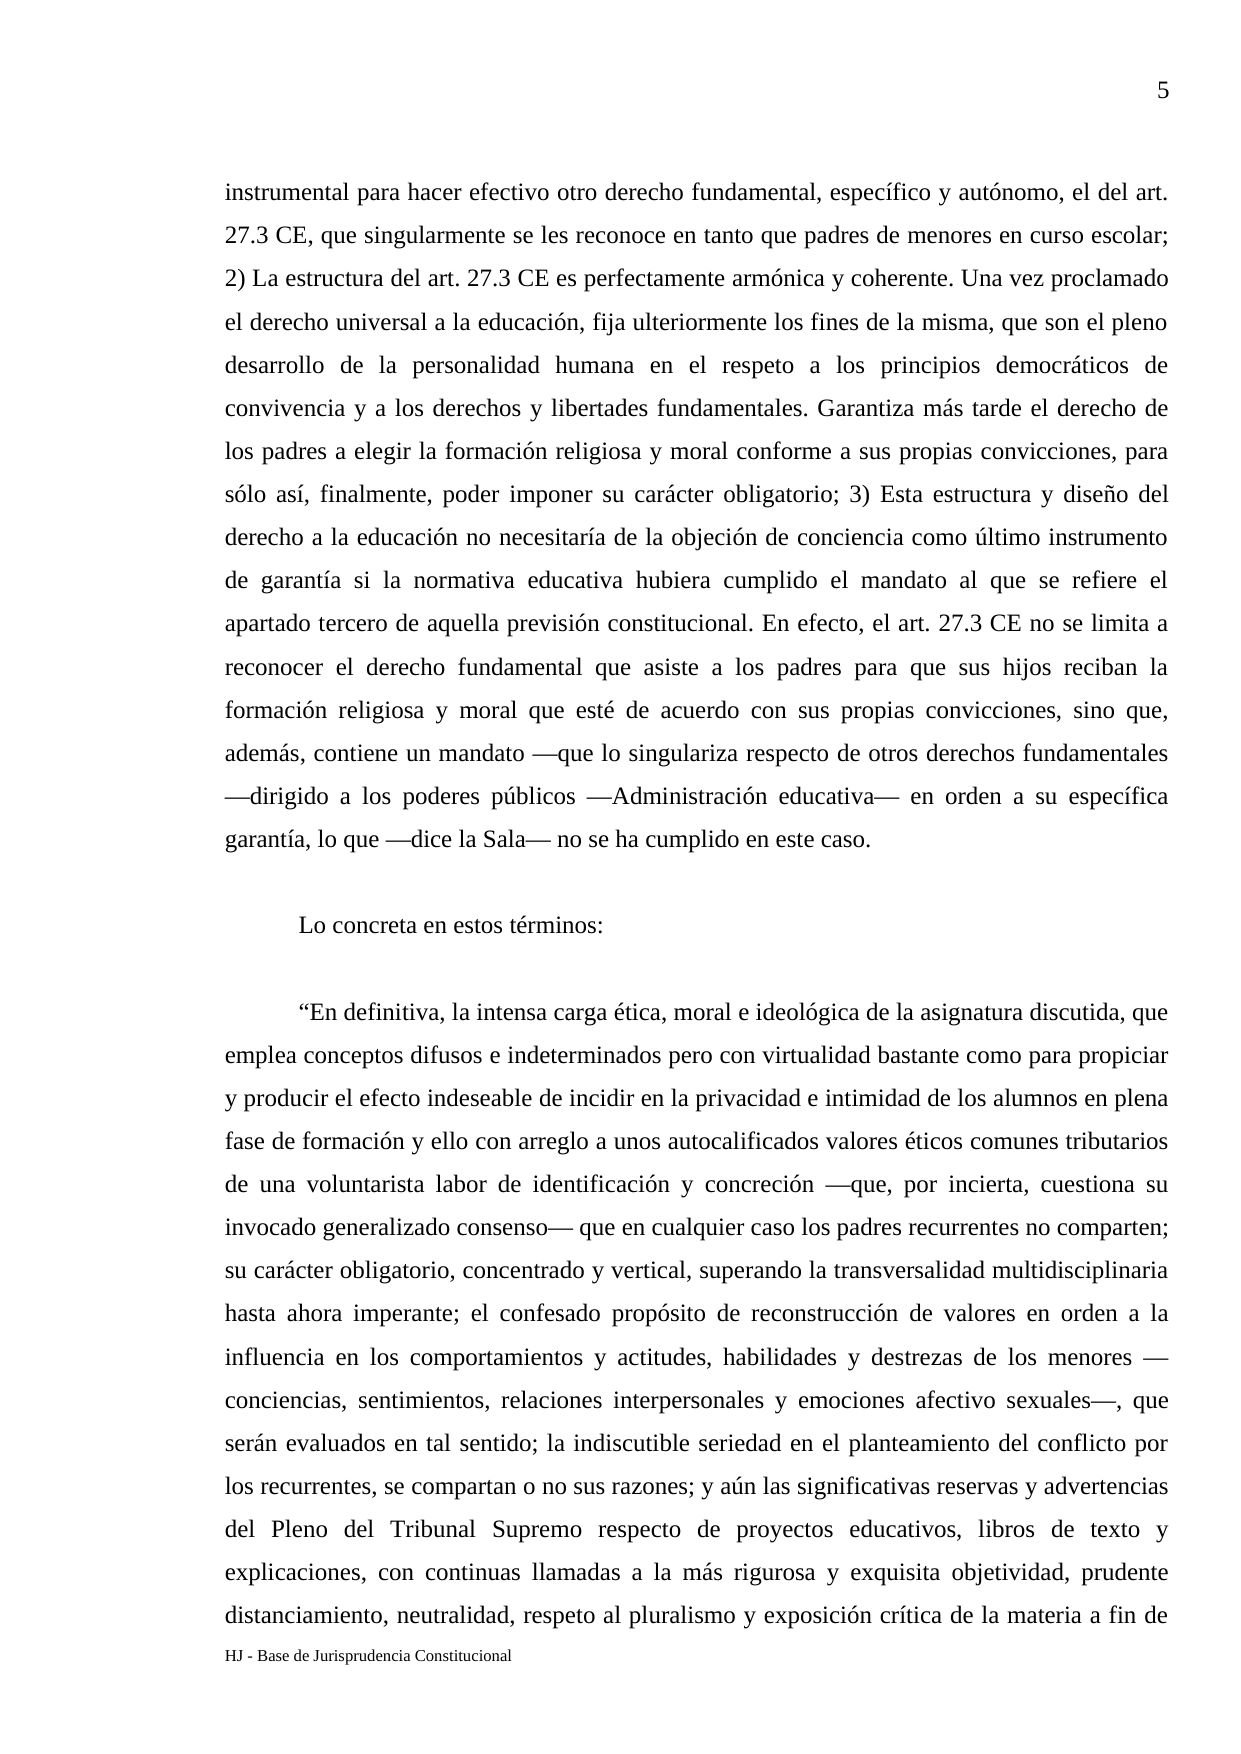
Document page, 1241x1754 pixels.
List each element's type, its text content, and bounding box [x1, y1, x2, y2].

text Lo concreta en estos términos: [224, 910, 1169, 939]
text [224, 997, 1169, 1629]
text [224, 177, 1169, 853]
